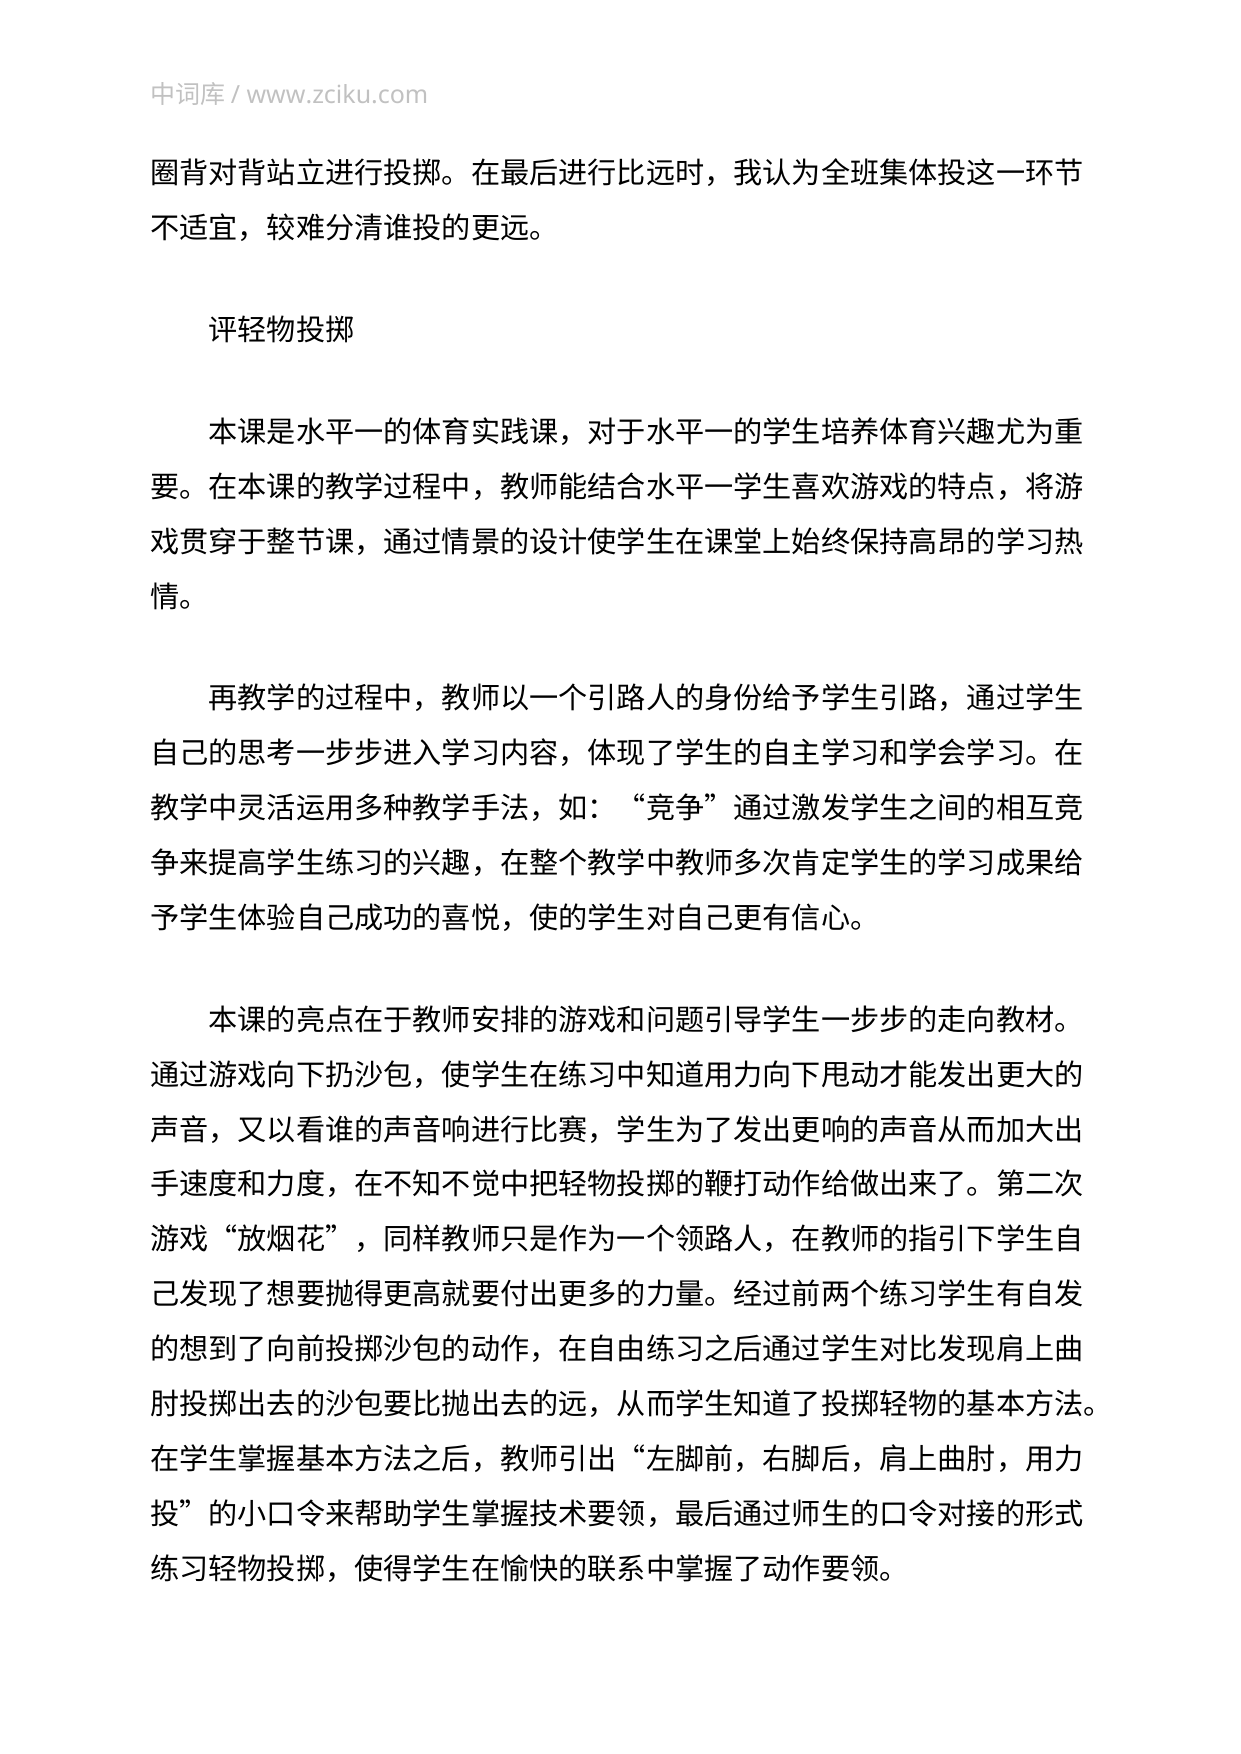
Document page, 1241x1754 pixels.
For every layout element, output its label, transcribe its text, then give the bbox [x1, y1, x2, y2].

text 评轻物投掷 [150, 307, 1090, 349]
text 本课是水平一的体育实践课，对于水平一的学生培养体育兴趣尤为重要。在本课的教学过程中，教师能结合水平一学生喜欢游戏的特点，将游戏贯穿于整节课，通过情景的设计使学生在课堂上始终保持高昂的学习热情。 [150, 408, 1090, 615]
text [150, 150, 1090, 247]
text 本课的亮点在于教师安排的游戏和问题引导学生一步步的走向教材。通过游戏向下扔沙包，使学生在练习中知道用力向下甩动才能发出更大的声音，又以看谁的声音响进行比赛，学生为了发出更响的声音从而加大出手速度和力度，在不知不觉中把轻物投掷的鞭打动作给做出来了。第二次游戏“放烟花”，同样教师只是作为一个领路人，在教师的指引下学生自己发现了想要抛得更高就要付出更多的力量。经过前两个练习学生有自发的想到了向前投掷沙包的动作，在自由练习之后通过学生对比发现肩上曲肘投掷出去的沙包要比抛出去的远，从而学生知道了投掷轻物的基本方法。在学生掌握基本方法之后，教师引出“左脚前，右脚后，肩上曲肘，用力投”的小口令来帮助学生掌握技术要领，最后通过师生的口令对接的形式练习轻物投掷，使得学生在愉快的联系中掌握了动作要领。 [150, 996, 1090, 1587]
text 再教学的过程中，教师以一个引路人的身份给予学生引路，通过学生自己的思考一步步进入学习内容，体现了学生的自主学习和学会学习。在教学中灵活运用多种教学手法，如：“竞争”通过激发学生之间的相互竞争来提高学生练习的兴趣，在整个教学中教师多次肯定学生的学习成果给予学生体验自己成功的喜悦，使的学生对自己更有信心。 [150, 675, 1090, 937]
